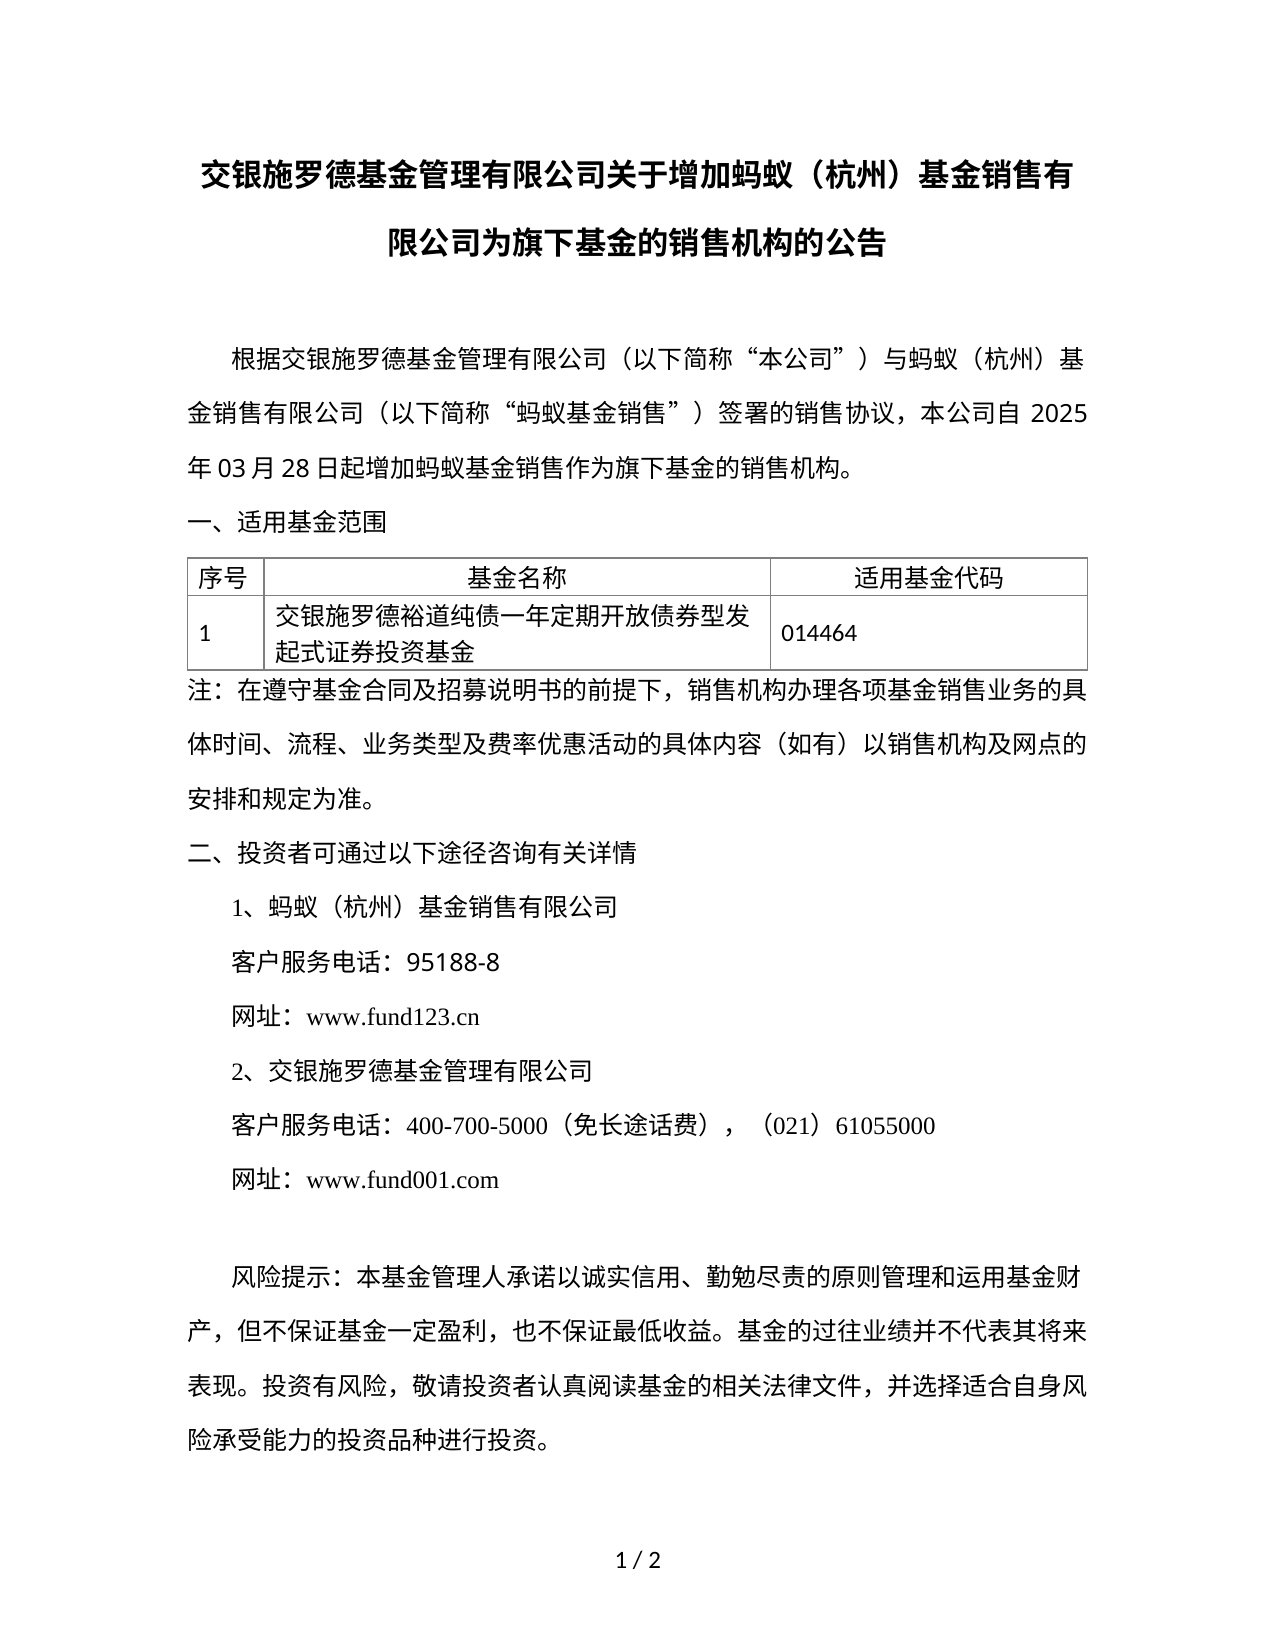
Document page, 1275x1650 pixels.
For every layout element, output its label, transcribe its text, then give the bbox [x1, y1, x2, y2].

text 客户服务电话：95188-8 [187, 942, 1087, 978]
text 网址：www.fund001.com [187, 1160, 1087, 1196]
text 注：在遵守基金合同及招募说明书的前提下，销售机构办理各项基金销售业务的具体时间、流程、业务类型及费率优惠活动的具体内容（如有）以销售机构及网点的安排和规定为准。 [187, 671, 1087, 815]
text 2、交银施罗德基金管理有限公司 [187, 1051, 1087, 1087]
table_header 基金名称 [265, 559, 770, 595]
text 风险提示：本基金管理人承诺以诚实信用、勤勉尽责的原则管理和运用基金财产，但不保证基金一定盈利，也不保证最低收益。基金的过往业绩并不代表其将来表现。投资有风险，敬请投资者认真阅读基金的相关法律文件，并选择适合自身风险承受能力的投资品种进行投资。 [187, 1257, 1087, 1457]
table_header 序号 [188, 559, 263, 595]
text 网址：www.fund123.cn [187, 997, 1087, 1033]
table_cell 交银施罗德裕道纯债一年定期开放债券型发起式证券投资基金 [265, 596, 770, 669]
text 交银施罗德基金管理有限公司关于增加蚂蚁（杭州）基金销售有限公司为旗下基金的销售机构的公告 [187, 150, 1087, 263]
text 根据交银施罗德基金管理有限公司（以下简称“本公司”）与蚂蚁（杭州）基金销售有限公司（以下简称“蚂蚁基金销售”）签署的销售协议，本公司自2025年03月28日起增加蚂蚁基金销售作为旗下基金的销售机构。 [187, 339, 1087, 484]
table_cell 014464 [771, 596, 1087, 669]
text 二、投资者可通过以下途径咨询有关详情 [187, 833, 1087, 870]
table_cell 1 [188, 596, 263, 669]
text 1、蚂蚁（杭州）基金销售有限公司 [187, 888, 1087, 924]
text 一、适用基金范围 [187, 503, 1087, 539]
table_header 适用基金代码 [771, 559, 1087, 595]
text 客户服务电话：400-700-5000（免长途话费），（021）61055000 [187, 1105, 1087, 1142]
